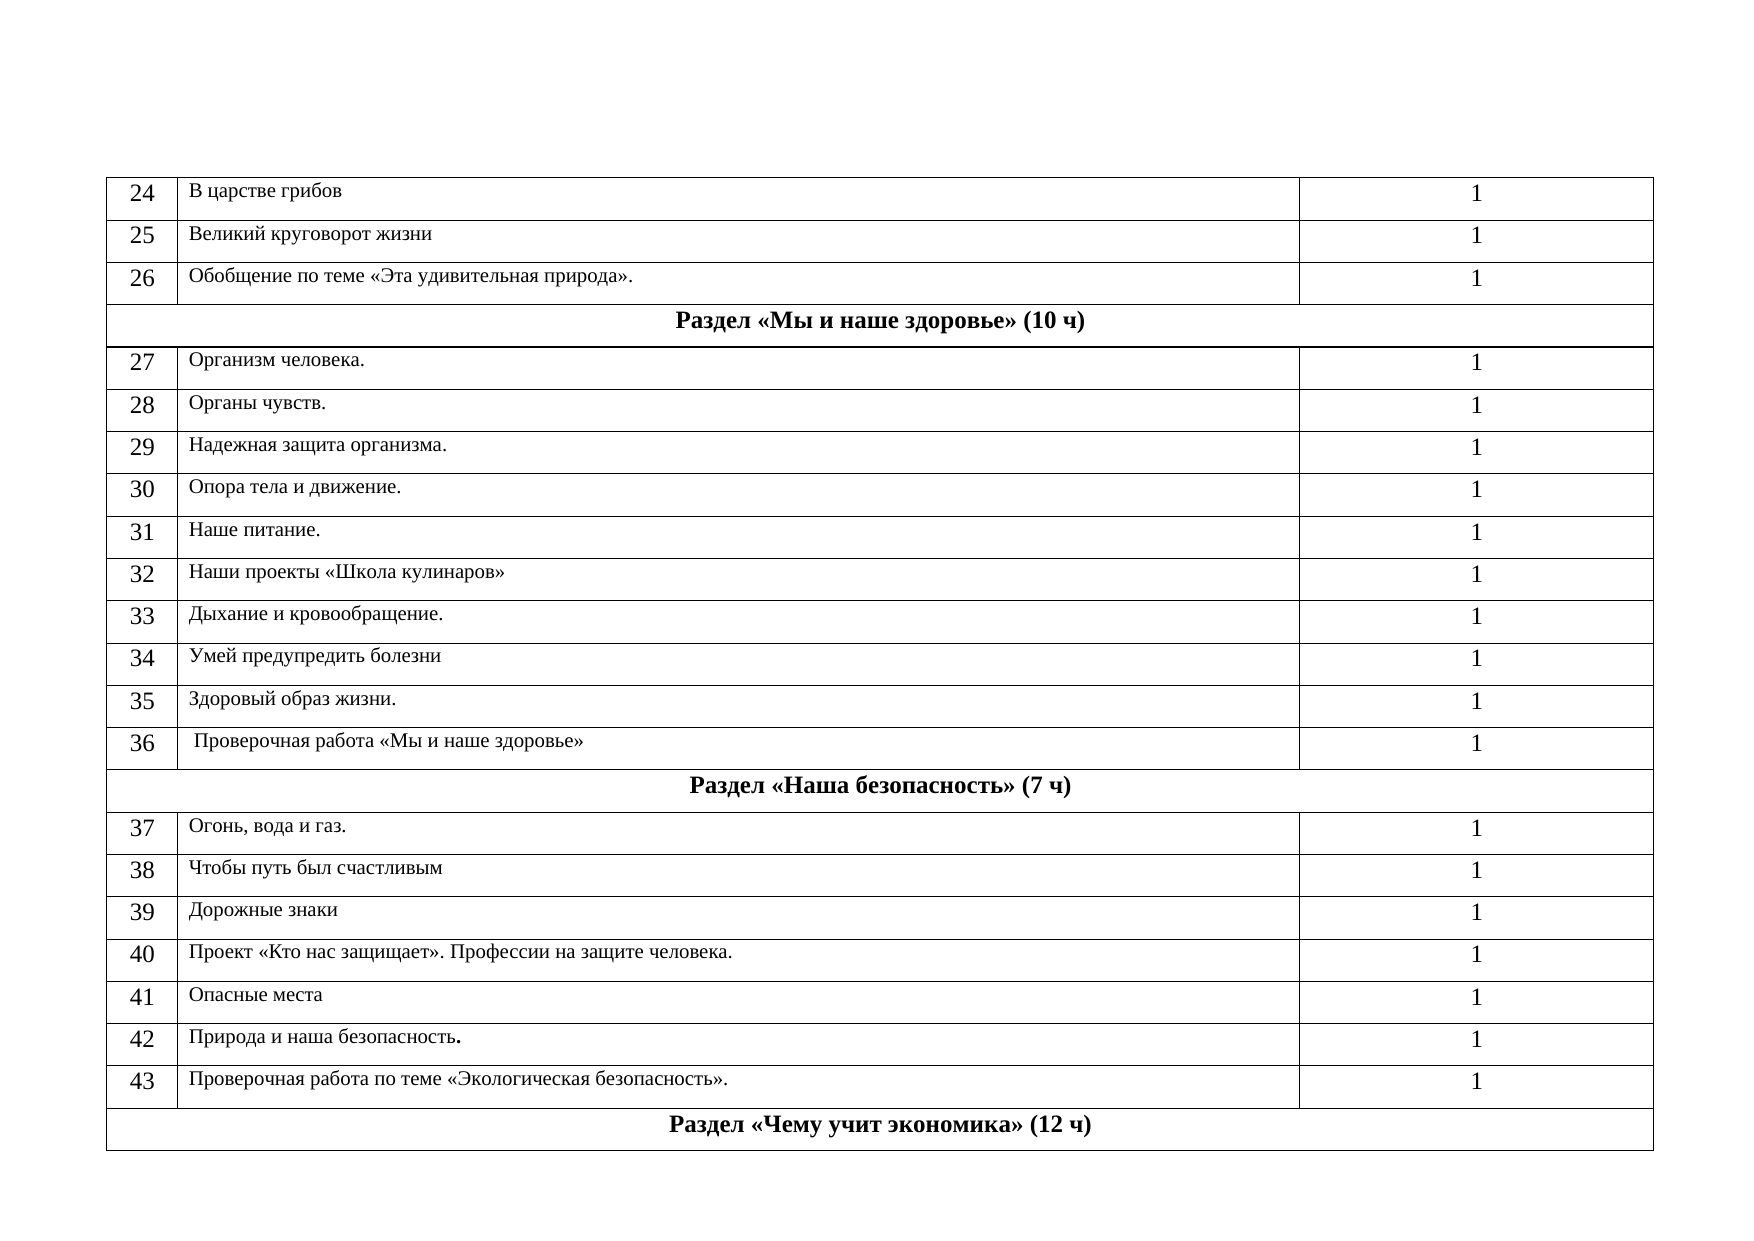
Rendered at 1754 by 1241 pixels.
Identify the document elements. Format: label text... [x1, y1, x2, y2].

table_cell Здоровый образ жизни. [178, 686, 1299, 727]
table_cell Опасные места [178, 982, 1299, 1023]
table_cell 1 [1300, 348, 1653, 389]
table_cell Раздел «Чему учит экономика» (12 ч) [107, 1109, 1653, 1150]
table_cell 1 [1300, 1066, 1653, 1108]
table_cell 36 [107, 728, 177, 769]
table_cell 1 [1300, 221, 1653, 262]
table_cell 24 [107, 178, 177, 219]
table_cell 39 [107, 897, 177, 938]
table_cell 35 [107, 686, 177, 727]
table_cell 1 [1300, 644, 1653, 685]
table_cell 32 [107, 559, 177, 600]
table_cell Проверочная работа «Мы и наше здоровье» [178, 728, 1299, 769]
table_cell Великий круговорот жизни [178, 221, 1299, 262]
table_cell 40 [107, 940, 177, 981]
table_cell Умей предупредить болезни [178, 644, 1299, 685]
table_cell 1 [1300, 897, 1653, 938]
table_cell Обобщение по теме «Эта удивительная природа». [178, 263, 1299, 304]
table_cell 1 [1300, 601, 1653, 642]
table_cell Надежная защита организма. [178, 432, 1299, 473]
table_cell Наше питание. [178, 517, 1299, 558]
table_cell Органы чувств. [178, 390, 1299, 431]
table_cell 38 [107, 855, 177, 896]
table_cell Проект «Кто нас защищает». Профессии на защите человека. [178, 940, 1299, 981]
table_cell Организм человека. [178, 348, 1299, 389]
table_cell 41 [107, 982, 177, 1023]
table_cell 25 [107, 221, 177, 262]
table_cell 1 [1300, 178, 1653, 219]
table_cell 1 [1300, 432, 1653, 473]
table_cell Раздел «Мы и наше здоровье» (10 ч) [107, 305, 1653, 346]
table_cell 1 [1300, 474, 1653, 516]
table_cell Наши проекты «Школа кулинаров» [178, 559, 1299, 600]
table_cell Раздел «Наша безопасность» (7 ч) [107, 770, 1653, 812]
table_cell 1 [1300, 728, 1653, 769]
table_cell 26 [107, 263, 177, 304]
table_cell Проверочная работа по теме «Экологическая безопасность». [178, 1066, 1299, 1108]
table_cell 30 [107, 474, 177, 516]
table_cell 1 [1300, 559, 1653, 600]
table_cell 43 [107, 1066, 177, 1108]
table_cell 1 [1300, 517, 1653, 558]
table_cell Опора тела и движение. [178, 474, 1299, 516]
table_cell 1 [1300, 1024, 1653, 1065]
table_cell 37 [107, 813, 177, 854]
table_cell 34 [107, 644, 177, 685]
table_cell Огонь, вода и газ. [178, 813, 1299, 854]
table_cell 1 [1300, 940, 1653, 981]
table_cell 1 [1300, 855, 1653, 896]
table_cell Природа и наша безопасность. [178, 1024, 1299, 1065]
table_cell 28 [107, 390, 177, 431]
table_cell В царстве грибов [178, 178, 1299, 219]
table_cell 27 [107, 348, 177, 389]
table_cell Чтобы путь был счастливым [178, 855, 1299, 896]
table_cell 31 [107, 517, 177, 558]
table_cell 42 [107, 1024, 177, 1065]
table_cell 1 [1300, 390, 1653, 431]
table_cell 1 [1300, 263, 1653, 304]
table_cell Дыхание и кровообращение. [178, 601, 1299, 642]
table_cell 1 [1300, 982, 1653, 1023]
table_cell Дорожные знаки [178, 897, 1299, 938]
table_cell 1 [1300, 686, 1653, 727]
table_cell 33 [107, 601, 177, 642]
table_cell 1 [1300, 813, 1653, 854]
table_cell 29 [107, 432, 177, 473]
